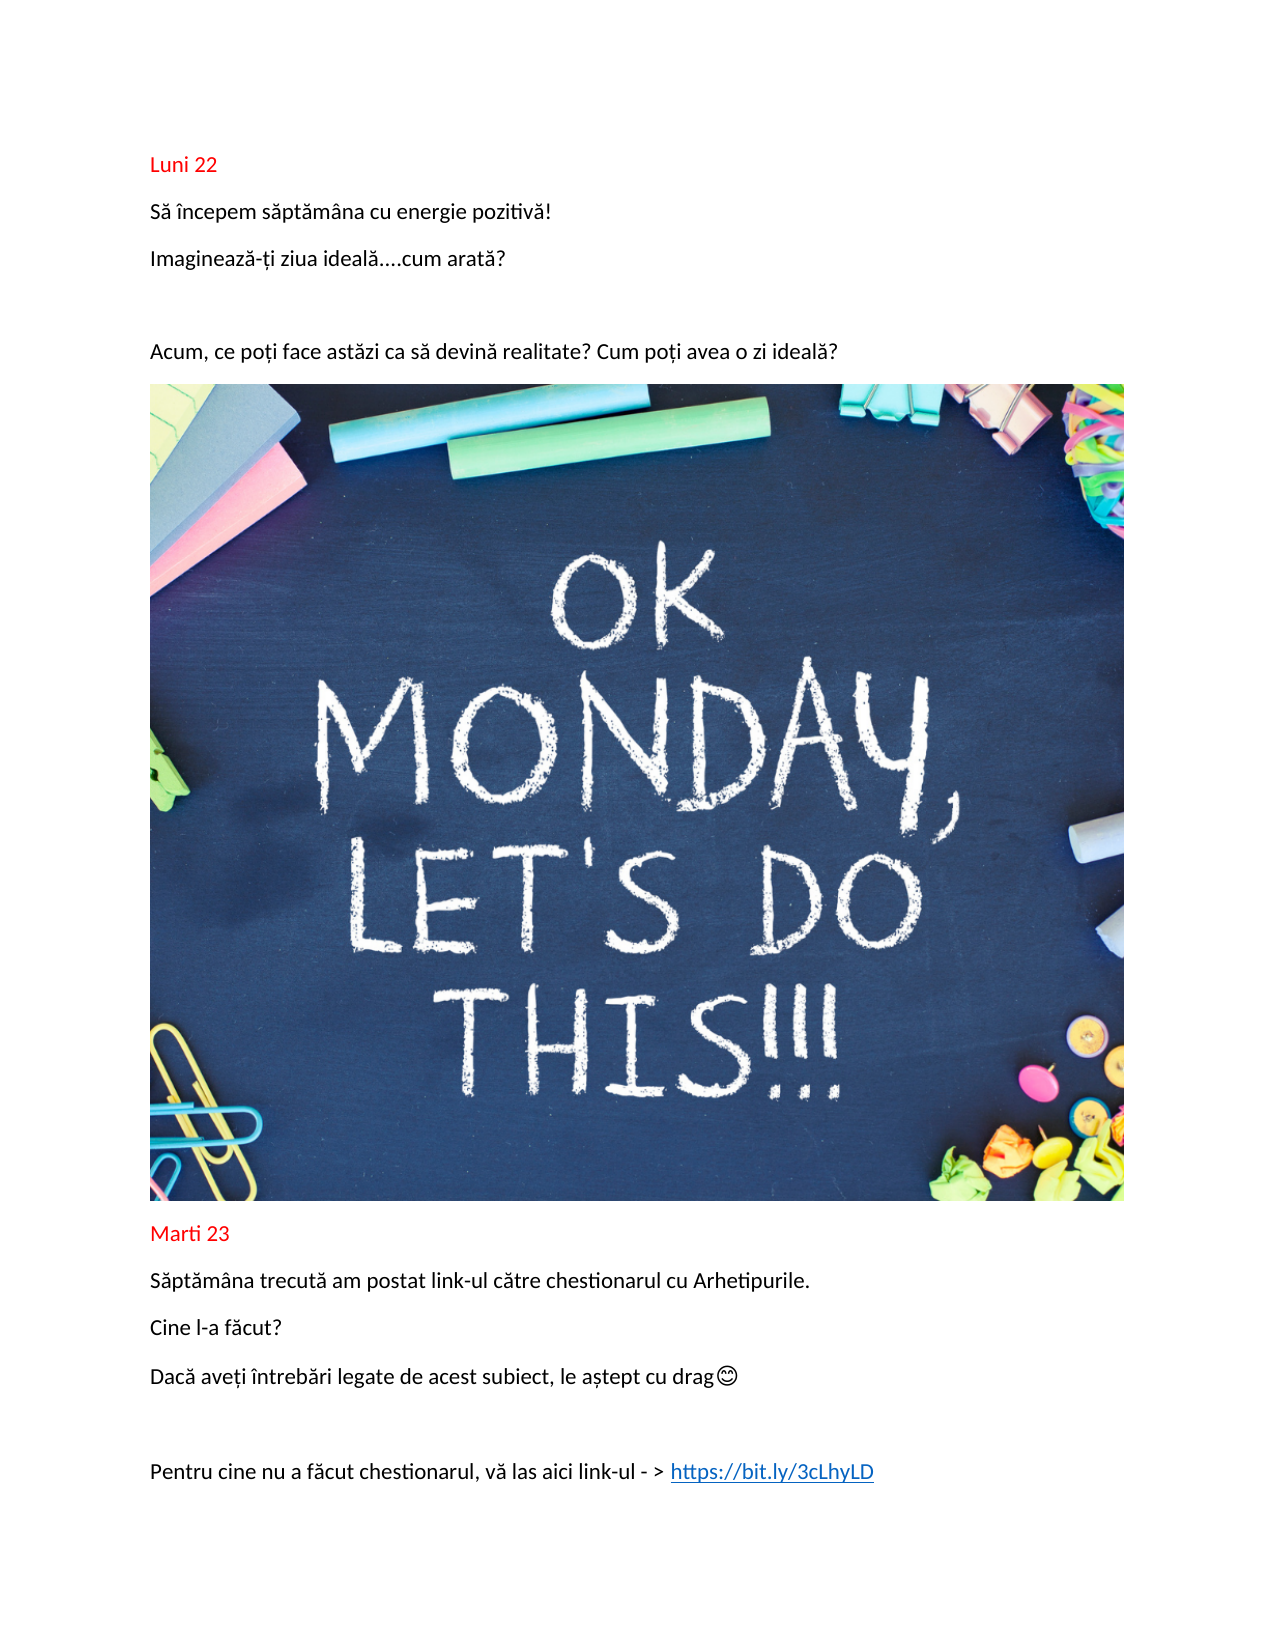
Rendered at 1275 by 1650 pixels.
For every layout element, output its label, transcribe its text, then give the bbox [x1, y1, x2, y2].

text Luni 22 [150, 150, 1125, 178]
text Să începem săptămâna cu energie pozitivă! [150, 197, 1125, 225]
text Cine l-a făcut? [150, 1313, 1125, 1341]
text Imaginează-ți ziua ideală....cum arată? [150, 244, 1125, 272]
text Pentru cine nu a făcut chestionarul, vă las aici link-ul - > https://bit.ly/3cLhyLD [150, 1457, 1125, 1485]
text Dacă aveți întrebări legate de acest subiect, le aștept cu drag [150, 1360, 1125, 1391]
picture [150, 384, 1124, 1201]
text Marti 23 [150, 1219, 1125, 1247]
text Săptămâna trecută am postat link-ul către chestionarul cu Arhetipurile. [150, 1266, 1125, 1294]
text Acum, ce poți face astăzi ca să devină realitate? Cum poți avea o zi ideală? [150, 337, 1125, 366]
